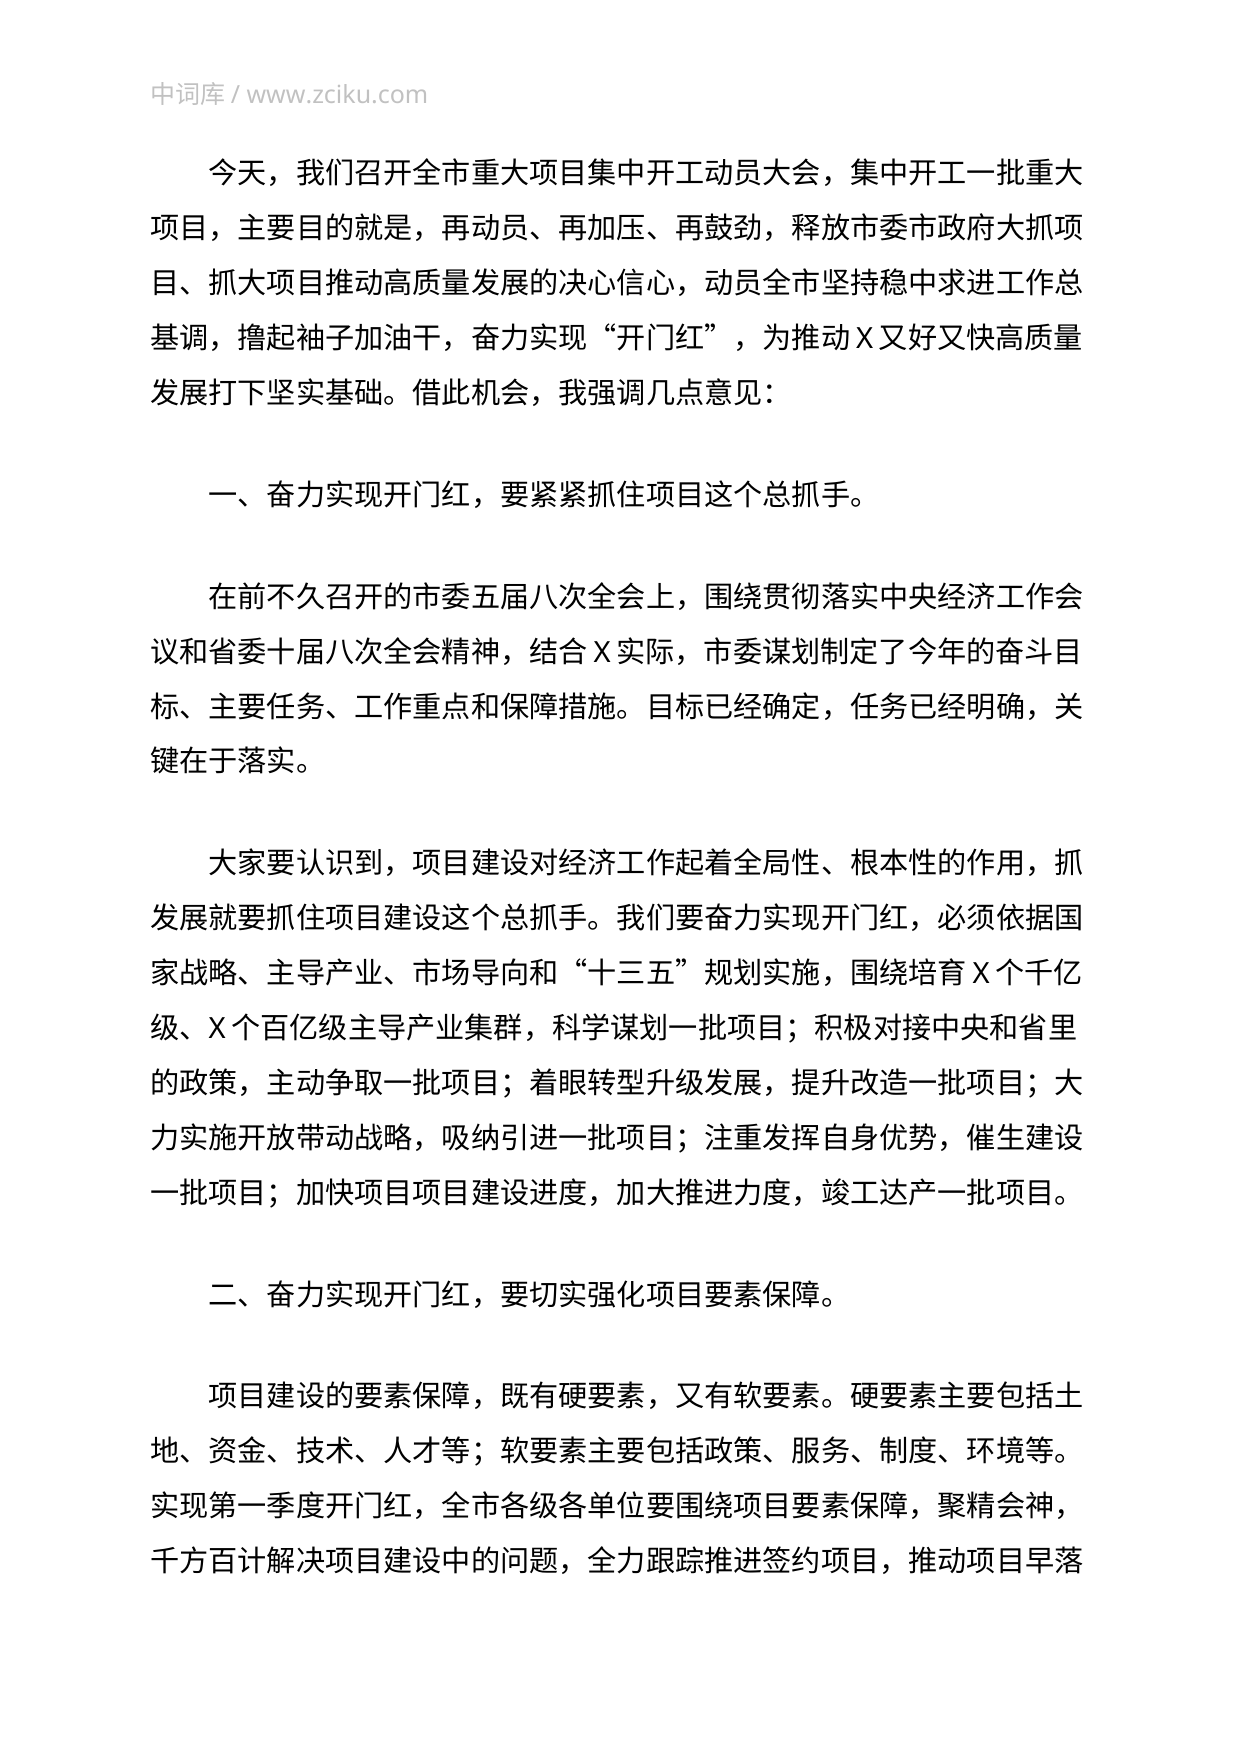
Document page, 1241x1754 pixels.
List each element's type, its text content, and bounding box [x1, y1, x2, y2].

text 一、奋力实现开门红，要紧紧抓住项目这个总抓手。 [150, 471, 1090, 514]
text 在前不久召开的市委五届八次全会上，围绕贯彻落实中央经济工作会议和省委十届八次全会精神，结合X实际，市委谋划制定了今年的奋斗目标、主要任务、工作重点和保障措施。目标已经确定，任务已经明确，关键在于落实。 [150, 573, 1090, 780]
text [150, 1373, 1090, 1580]
text 大家要认识到，项目建设对经济工作起着全局性、根本性的作用，抓发展就要抓住项目建设这个总抓手。我们要奋力实现开门红，必须依据国家战略、主导产业、市场导向和“十三五”规划实施，围绕培育X个千亿级、X个百亿级主导产业集群，科学谋划一批项目；积极对接中央和省里的政策，主动争取一批项目；着眼转型升级发展，提升改造一批项目；大力实施开放带动战略，吸纳引进一批项目；注重发挥自身优势，催生建设一批项目；加快项目项目建设进度，加大推进力度，竣工达产一批项目。 [150, 840, 1090, 1212]
text 今天，我们召开全市重大项目集中开工动员大会，集中开工一批重大项目，主要目的就是，再动员、再加压、再鼓劲，释放市委市政府大抓项目、抓大项目推动高质量发展的决心信心，动员全市坚持稳中求进工作总基调，撸起袖子加油干，奋力实现“开门红”，为推动X又好又快高质量发展打下坚实基础。借此机会，我强调几点意见： [150, 150, 1090, 412]
text 二、奋力实现开门红，要切实强化项目要素保障。 [150, 1271, 1090, 1313]
